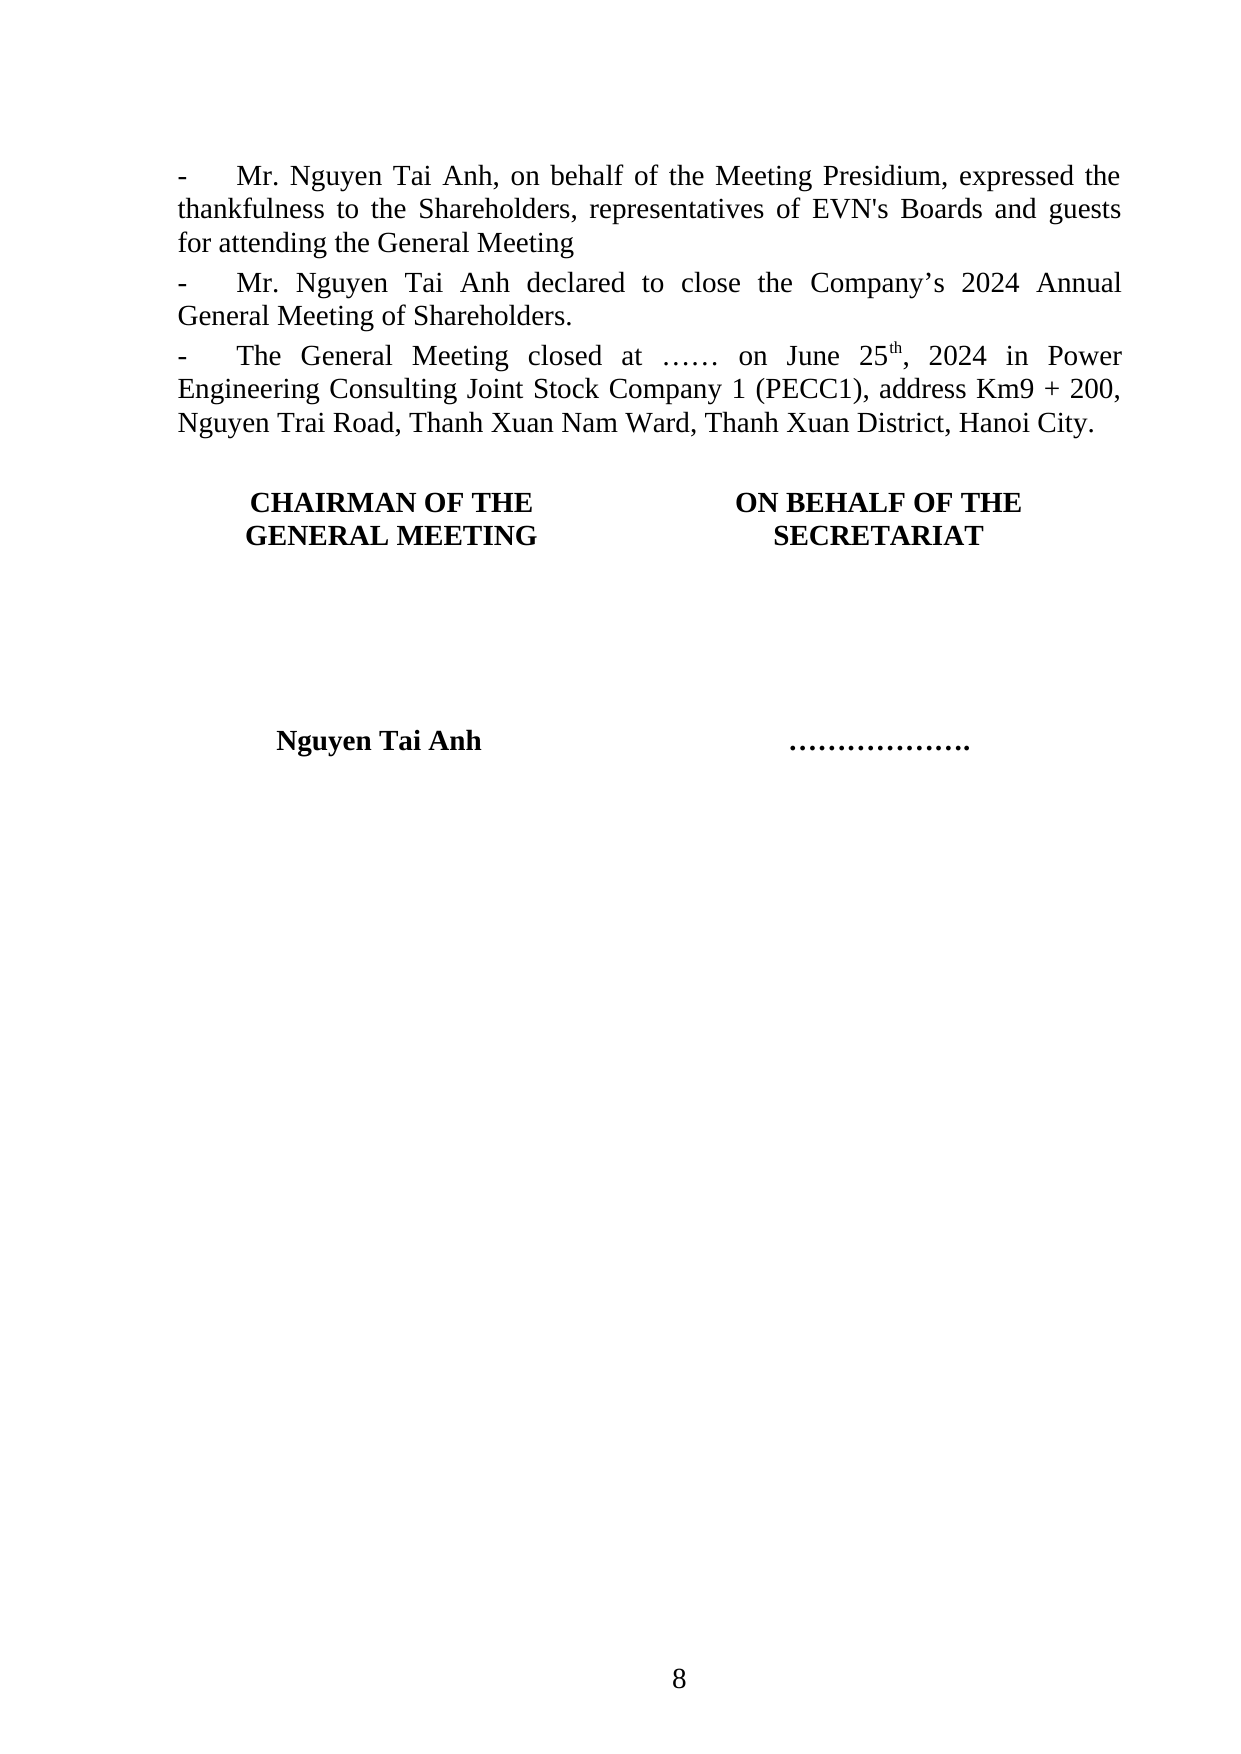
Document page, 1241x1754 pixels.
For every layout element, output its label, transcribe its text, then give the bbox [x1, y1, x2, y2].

table_cell ………………. [650, 558, 1107, 763]
table_header ON BEHALF OF THE SECRETARIAT [650, 479, 1107, 558]
list Mr. Nguyen Tai Anh declared to close the Company’s 2024 Annual General Meeting of Shareholders. [177, 265, 1122, 332]
table_header CHAIRMAN OF THE GENERAL MEETING [192, 479, 649, 558]
table_cell Nguyen Tai Anh [192, 558, 649, 763]
list The General Meeting closed at …… on June 25th, 2024 in Power Engineering Consulting Joint Stock Company 1 (PECC1), address Km9 + 200, Nguyen Trai Road, Thanh Xuan Nam Ward, Thanh Xuan District, Hanoi City. [177, 338, 1122, 439]
list Mr. Nguyen Tai Anh, on behalf of the Meeting Presidium, expressed the thankfulness to the Shareholders, representatives of EVN's Boards and guests for attending the General Meeting [177, 158, 1122, 258]
